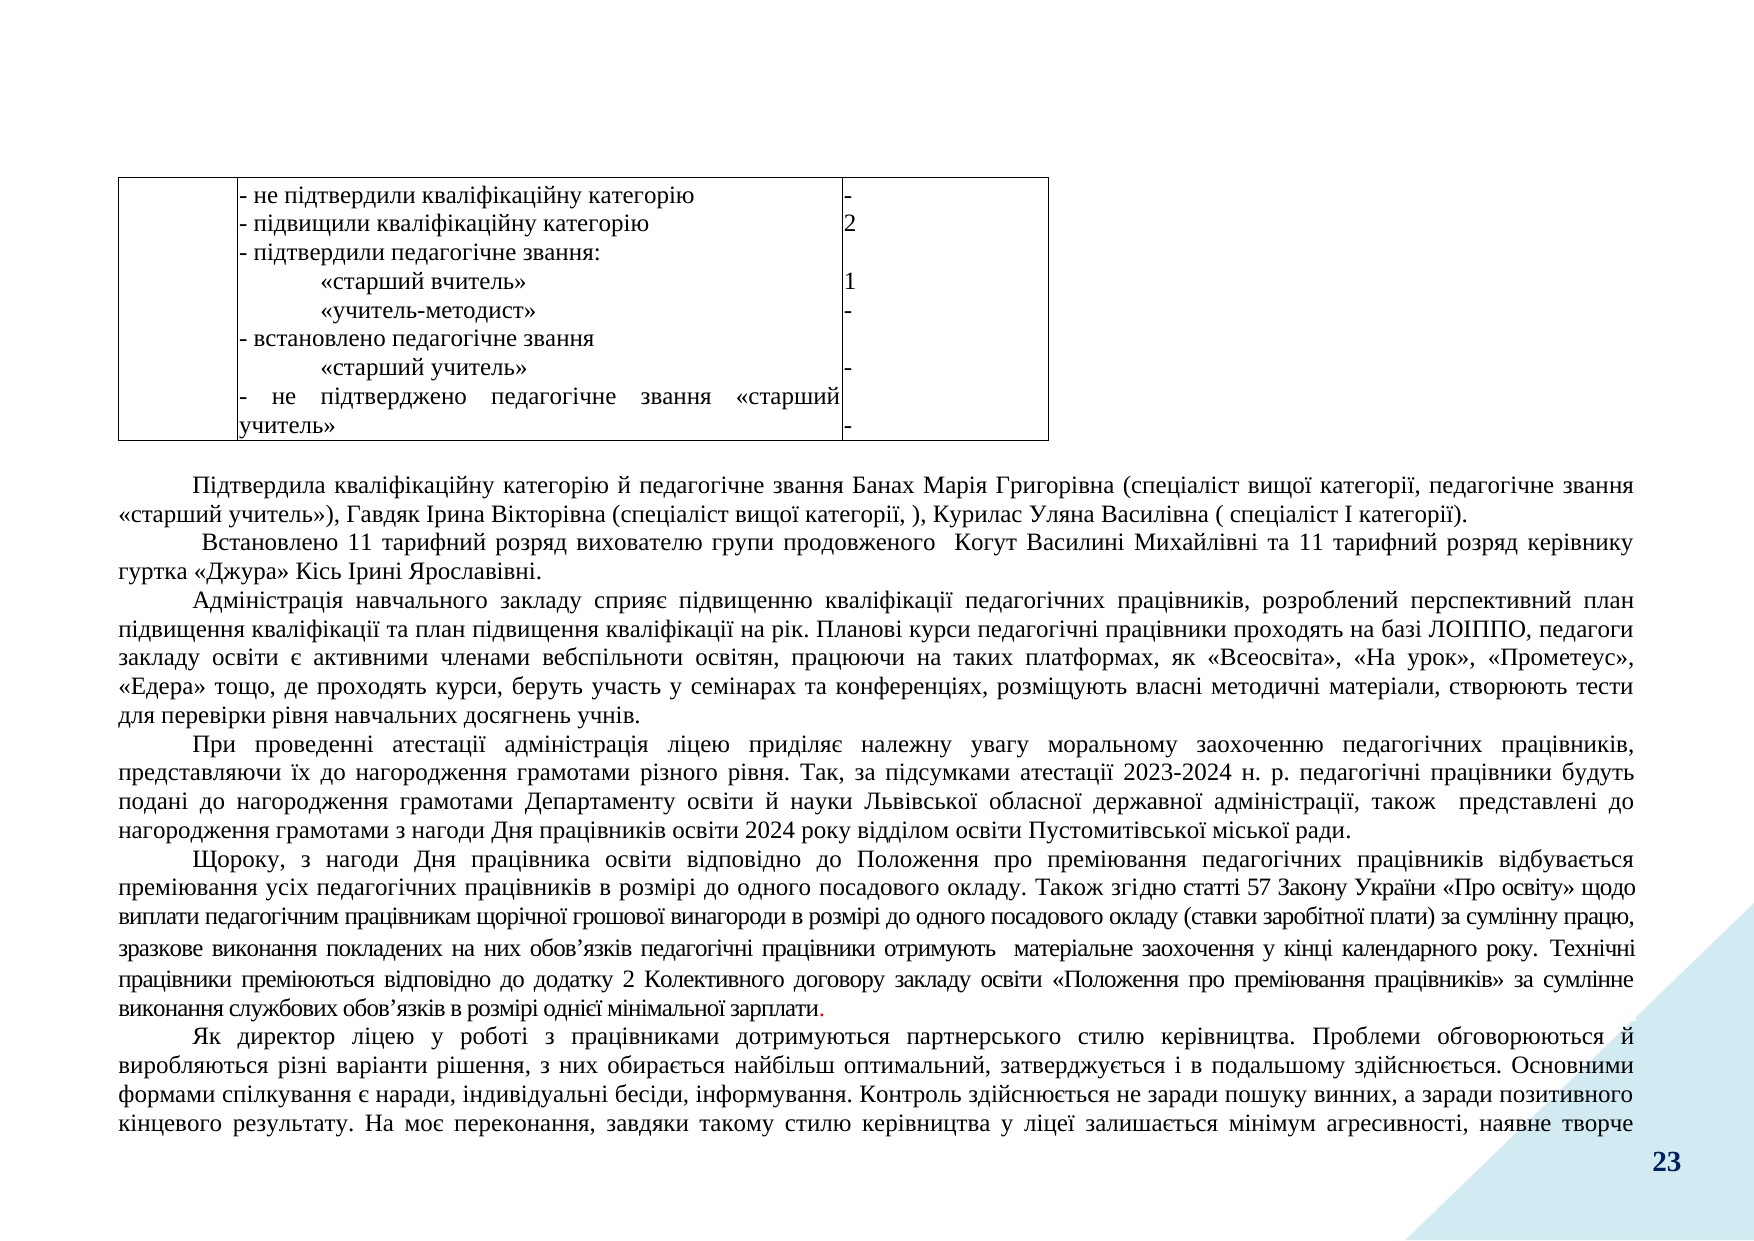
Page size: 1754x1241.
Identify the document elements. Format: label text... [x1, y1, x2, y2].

table_cell 2 [119, 178, 237, 440]
text При проведенні атестації адміністрація ліцею приділяє належну увагу моральному заохоченню педагогічних працівників, представляючи їх до нагородження грамотами різного рівня. Так, за підсумками атестації 2023-2024 н. р. педагогічні працівники будуть подані до нагородження грамотами Департаменту освіти й науки Львівської обласної державної адміністрації, також представлені до нагородження грамотами з нагоди Дня працівників освіти 2024 року відділом освіти Пустомитівської міської ради. [118, 729, 1636, 844]
text Встановлено 11 тарифний розряд вихователю групи продовженого Когут Василині Михайлівні та 11 тарифний розряд керівнику гуртка «Джура» Кісь Ірині Ярославівні. [118, 527, 1636, 585]
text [118, 1021, 1636, 1136]
text Щороку, з нагоди Дня працівника освіти відповідно до Положення про преміювання педагогічних працівників відбувається преміювання усіх педагогічних працівників в розмірі до одного посадового окладу. Також згідно статті 57 Закону України «Про освіту» щодо виплати педагогічним працівникам щорічної грошової винагороди в розмірі до одного посадового окладу (ставки заробітної плати) за сумлінну працю, зразкове виконання покладених на них обов’язків педагогічні працівники отримують матеріальне заохочення у кінці календарного року. Технічні працівники преміюються відповідно до додатку 2 Колективного договору закладу освіти «Положення про преміювання працівників» за сумлінне виконання службових обов’язків в розмірі однієї мінімальної зарплати. [118, 844, 1636, 1021]
text Підтвердила кваліфікаційну категорію й педагогічне звання Банах Марія Григорівна (спеціаліст вищої категорії, педагогічне звання «старший учитель»), Гавдяк Ірина Вікторівна (спеціаліст вищої категорії, ), Курилас Уляна Василівна ( спеціаліст І категорії). [118, 470, 1636, 527]
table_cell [238, 178, 842, 440]
text Адміністрація навчального закладу сприяє підвищенню кваліфікації педагогічних працівників, розроблений перспективний план підвищення кваліфікації та план підвищення кваліфікації на рік. Планові курси педагогічні працівники проходять на базі ЛОІППО, педагоги закладу освіти є активними членами вебспільноти освітян, працюючи на таких платформах, як «Всеосвіта», «На урок», «Прометеус», «Едера» тощо, де проходять курси, беруть участь у семінарах та конференціях, розміщують власні методичні матеріали, створюють тести для перевірки рівня навчальних досягнень учнів. [118, 585, 1636, 729]
table_cell 5 3 - 2 1 - - - [843, 178, 1048, 440]
